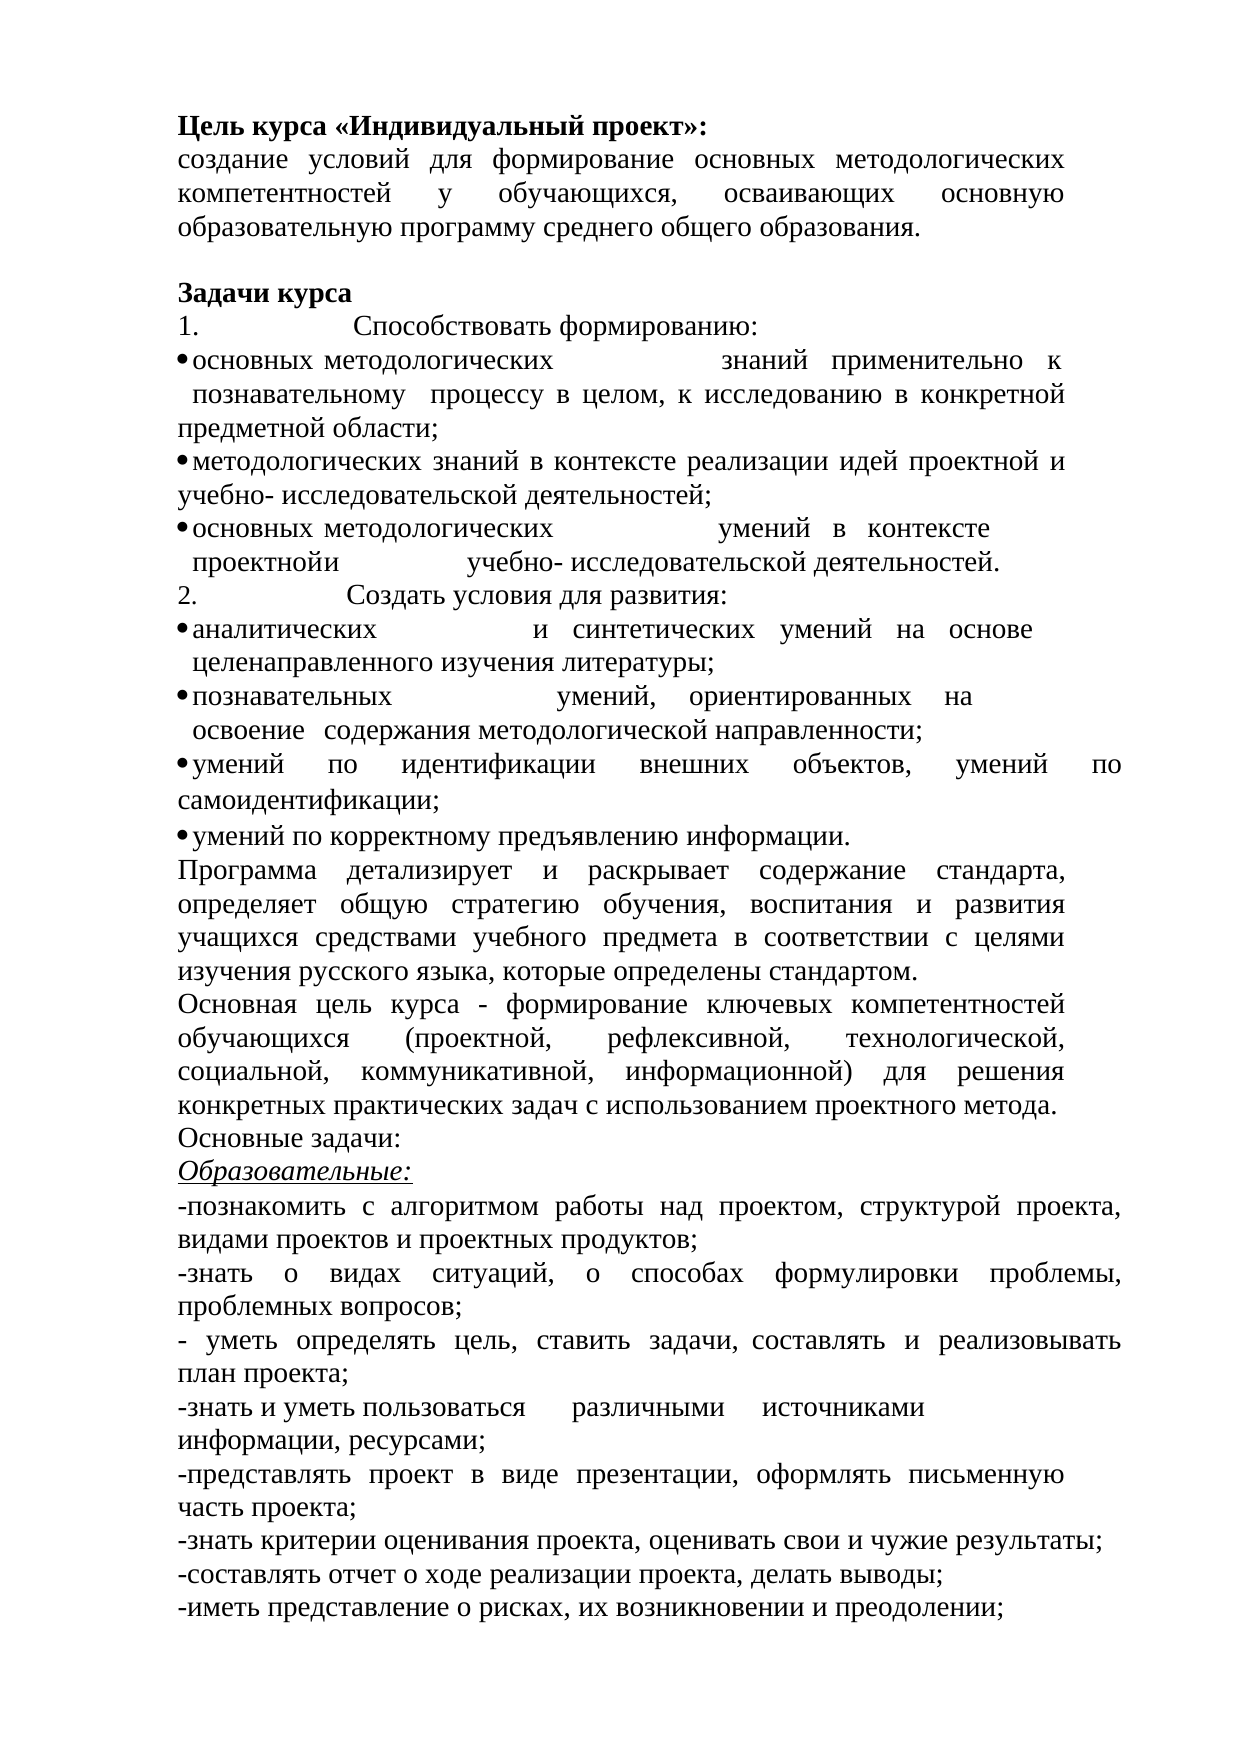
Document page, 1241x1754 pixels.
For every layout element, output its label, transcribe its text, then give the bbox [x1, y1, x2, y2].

text -знать о видах ситуаций, о способах формулировки проблемы, проблемных вопросов; [177, 1255, 1122, 1322]
subtitle Цель курса «Индивидуальный проект»: [177, 108, 1122, 142]
list методологических знаний в контексте реализации идей проектной и учебно- исследовательской деятельностей; [177, 443, 1065, 510]
text Программа детализирует и раскрывает содержание стандарта, определяет общую стратегию обучения, воспитания и развития учащихся средствами учебного предмета в соответствии с целями изучения русского языка, которые определены стандартом. [177, 852, 1066, 986]
text - уметь определять цель, ставить задачи, составлять и реализовывать план проекта; [177, 1322, 1122, 1389]
text -знать и уметь пользоваться различными источниками информации, ресурсами; [177, 1389, 1065, 1456]
text создание условий для формирование основных методологических компетентностей у обучающихся, осваивающих основную образовательную программу среднего общего образования. [177, 142, 1065, 242]
list основных методологических умений в контексте проектной и учебно- исследовательской деятельностей. [177, 510, 1065, 578]
list познавательных умений, ориентированных на освоение содержания методологической направленности; [177, 678, 1065, 745]
subtitle Задачи курса [177, 276, 1122, 309]
text Основная цель курса - формирование ключевых компетентностей обучающихся (проектной, рефлексивной, технологической, социальной, коммуникативной, информационной) для решения конкретных практических задач с использованием проектного метода. [177, 986, 1065, 1121]
text -составлять отчет о ходе реализации проекта, делать выводы; [177, 1557, 1122, 1590]
text -знать критерии оценивания проекта, оценивать свои и чужие результаты; [177, 1523, 1122, 1557]
text -познакомить с алгоритмом работы над проектом, структурой проекта, видами проектов и проектных продуктов; [177, 1188, 1122, 1255]
list умений по идентификации внешних объектов, умений по самоидентификации; [177, 745, 1122, 817]
list основных методологических знаний применительно к познавательному процессу в целом, к исследованию в конкретной предметной области; [177, 342, 1065, 443]
text Образовательные: [177, 1154, 1122, 1188]
list аналитических и синтетических умений на основе целенаправленного изучения литературы; [177, 611, 1065, 678]
list Создать условия для развития: [177, 578, 1122, 611]
text -представлять проект в виде презентации, оформлять письменную часть проекта; [177, 1456, 1065, 1523]
text Основные задачи: [177, 1121, 1122, 1154]
text -иметь представление о рисках, их возникновении и преодолении; [177, 1590, 1122, 1624]
list умений по корректному предъявлению информации. [177, 817, 1122, 852]
list Способствовать формированию: [177, 309, 1122, 342]
